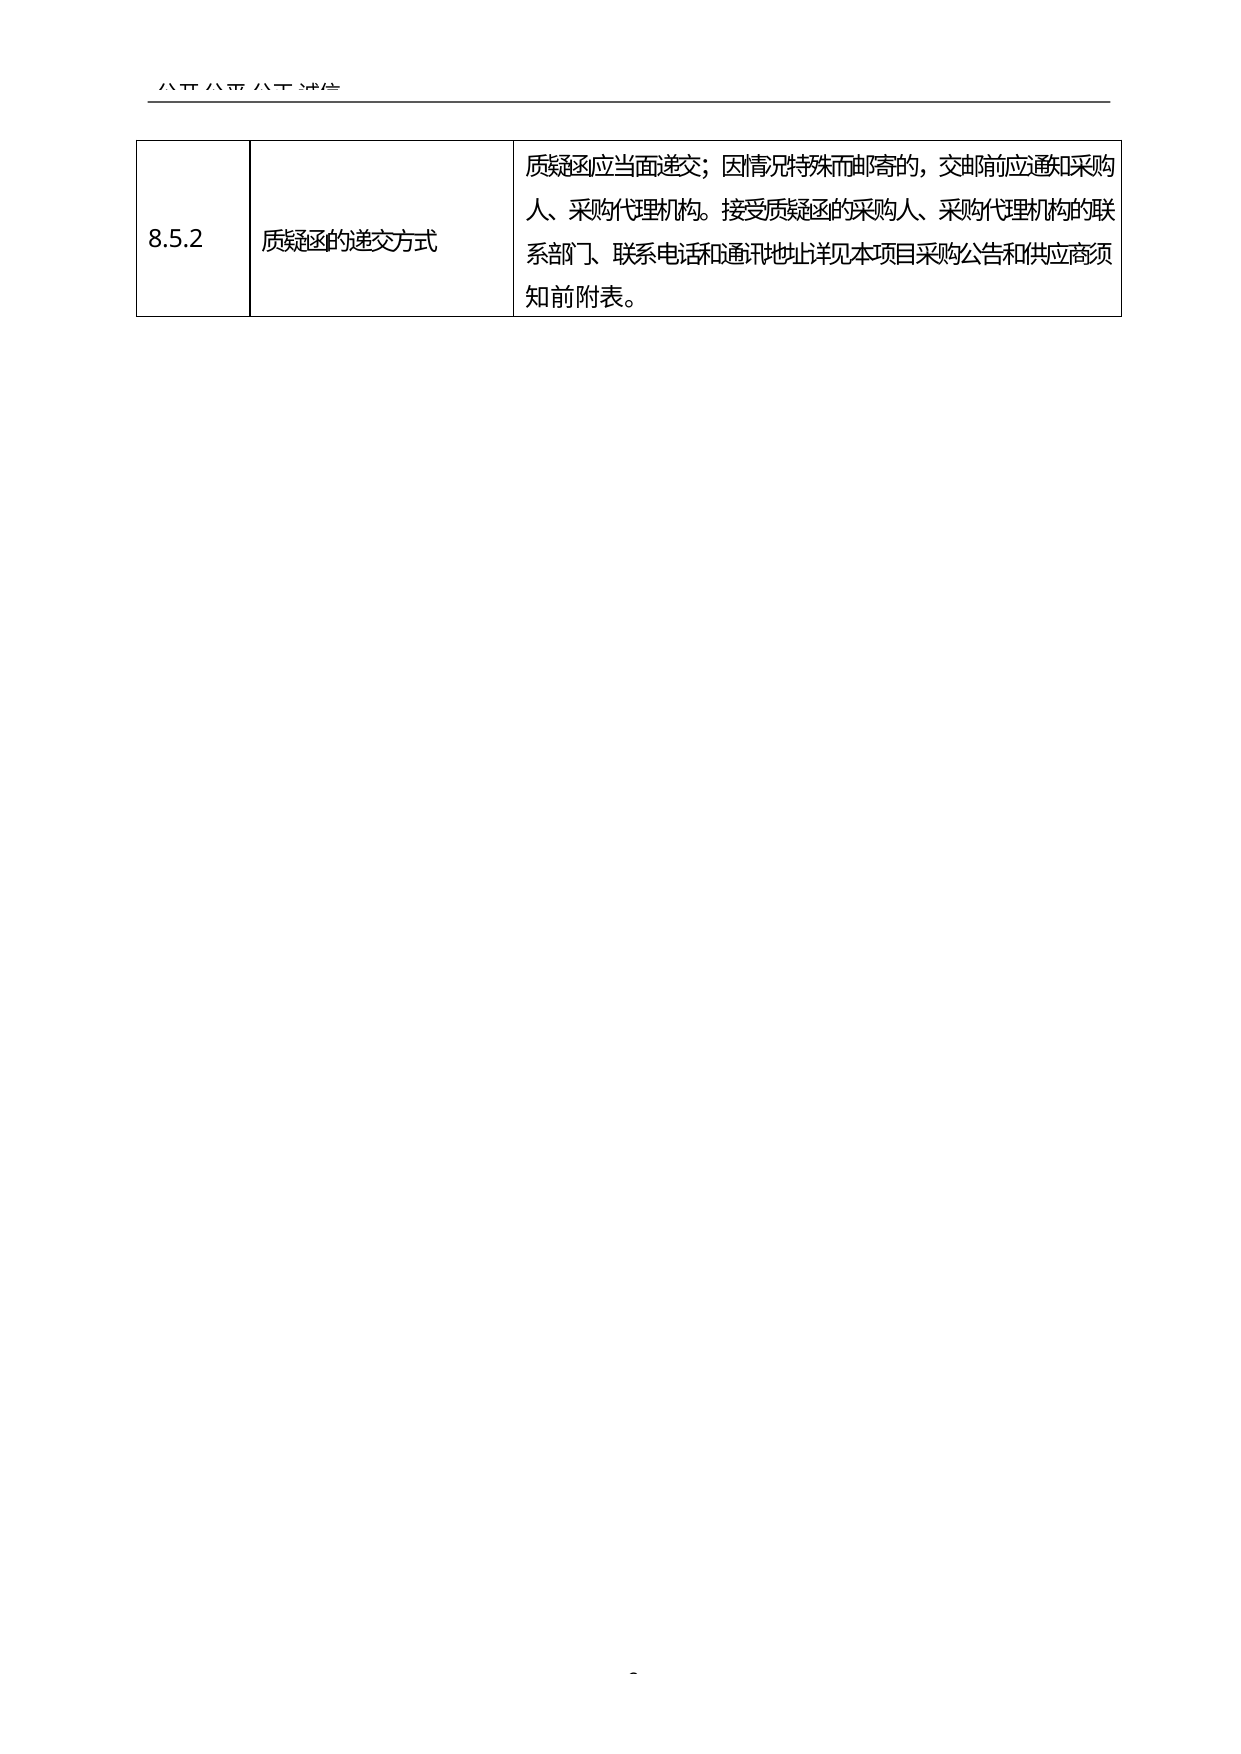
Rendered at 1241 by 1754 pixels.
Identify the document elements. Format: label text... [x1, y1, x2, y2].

table_cell 质疑函应当面递交；因情况特殊而邮寄的，交邮前应通知采购人、采购代理机构。接受质疑函的采购人、采购代理机构的联系部门、联系电话和通讯地址详见本项目采购公告和供应商须知前附表。 [514, 141, 1121, 316]
table_cell 质疑函的递交方式 [251, 141, 513, 316]
table_cell 8.5.2 [137, 141, 249, 316]
